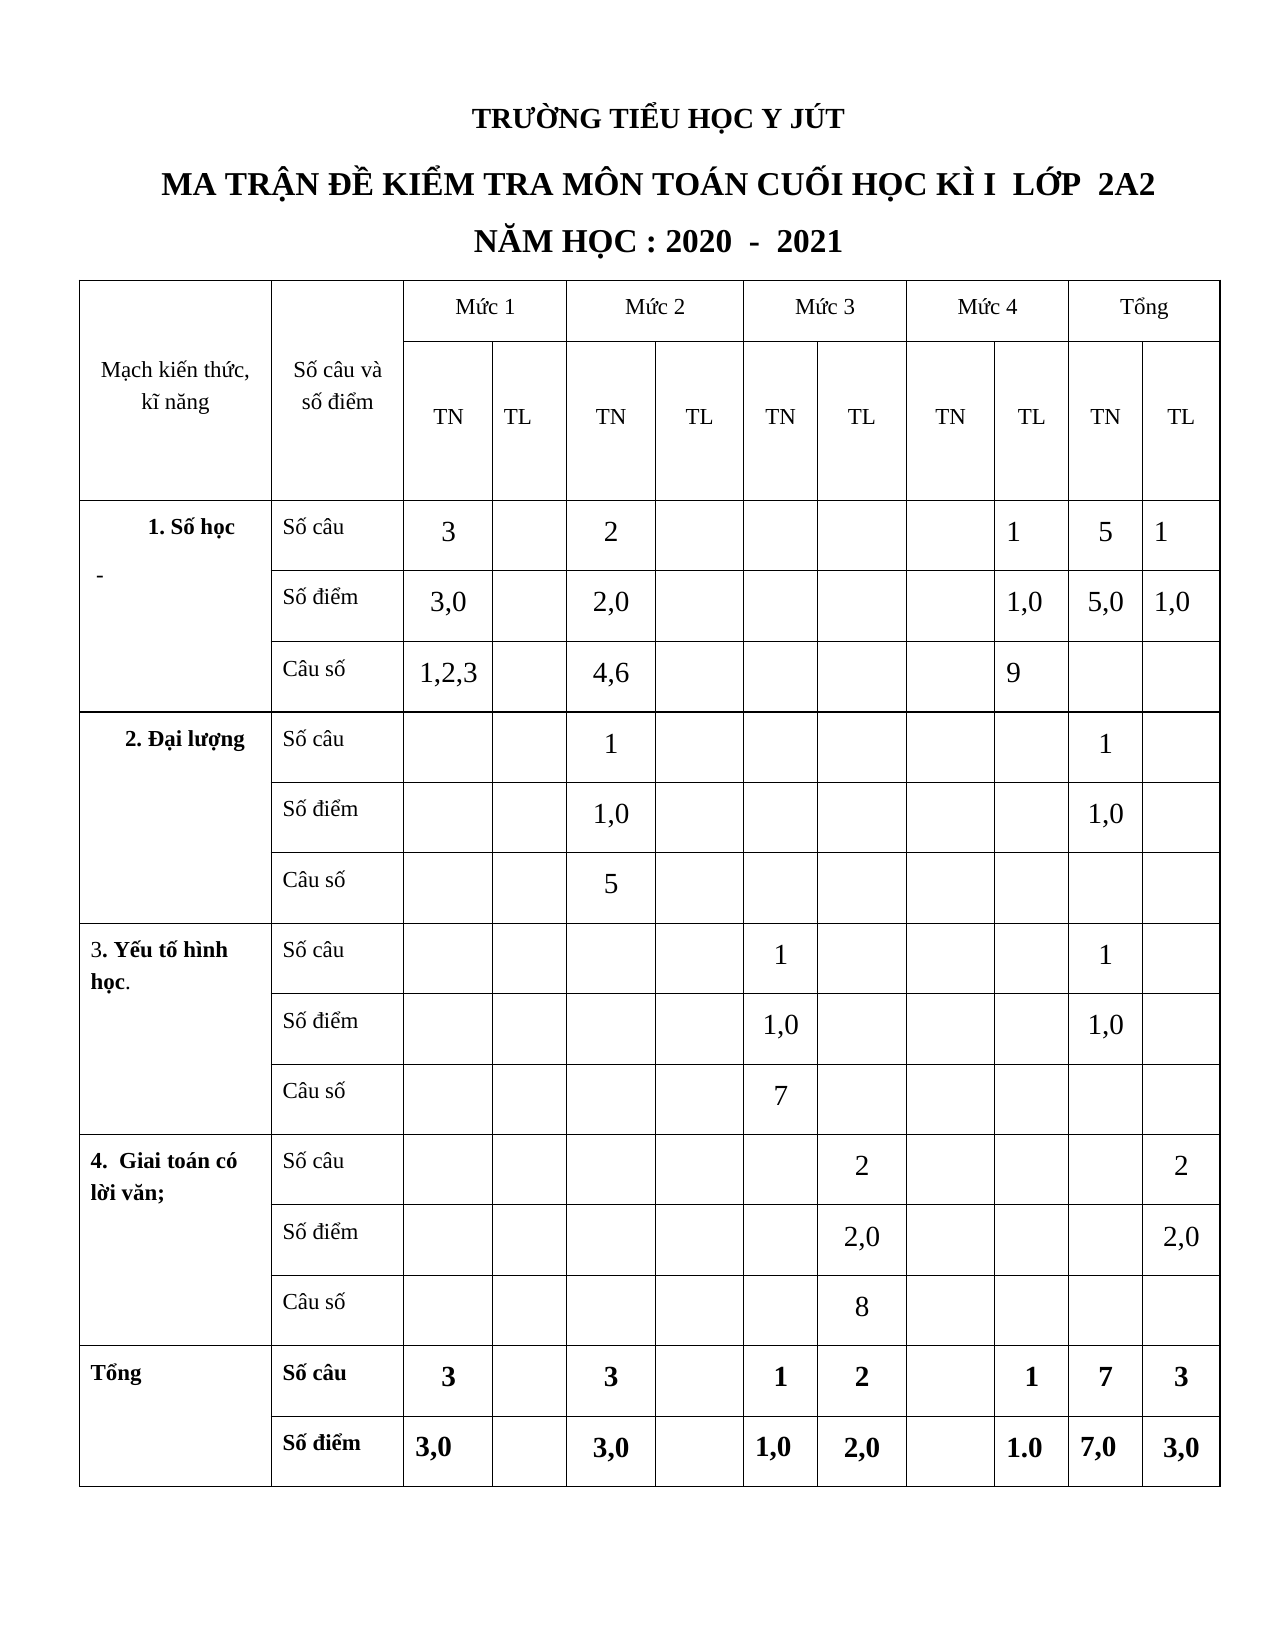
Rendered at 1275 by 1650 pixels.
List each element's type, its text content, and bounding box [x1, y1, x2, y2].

table_cell [656, 642, 743, 711]
table_cell [656, 713, 743, 782]
table_cell [1143, 783, 1219, 852]
table_cell [656, 853, 743, 923]
table_cell [907, 1135, 994, 1204]
table_cell [818, 783, 906, 852]
table_cell 3,0 [404, 1417, 492, 1486]
table_cell [818, 642, 906, 711]
subtitle MA TRẬN ĐỀ KIỂM TRA MÔN TOÁN CUỐI HỌC KÌ I LỚP 2A2 [150, 164, 1167, 202]
table_cell TL [493, 342, 566, 499]
table_cell 3,0 [1143, 1417, 1219, 1486]
table_cell [744, 783, 817, 852]
table_cell [744, 713, 817, 782]
table_cell [1143, 853, 1219, 923]
table_cell [404, 924, 492, 993]
table_cell 1 [995, 501, 1068, 570]
table_cell [1069, 642, 1142, 711]
table_cell 1 [744, 924, 817, 993]
table_cell [404, 853, 492, 923]
table_cell [995, 1135, 1068, 1204]
table_cell [404, 1276, 492, 1345]
table_cell [818, 1065, 906, 1134]
table_cell [818, 924, 906, 993]
table_cell 1. Số học - [80, 501, 271, 711]
table_cell 3 [1143, 1346, 1219, 1416]
table_cell Số câu [272, 713, 403, 782]
table_cell Số điểm [272, 571, 403, 641]
table_cell [907, 783, 994, 852]
table_header Mạch kiến thức, kĩ năng [80, 281, 271, 499]
table_cell [1143, 713, 1219, 782]
table_cell [744, 1205, 817, 1275]
table_cell 1 [744, 1346, 817, 1416]
table_cell [744, 501, 817, 570]
table_cell 1 [995, 1346, 1068, 1416]
table_cell 4. Giai toán có lời văn; [80, 1135, 271, 1345]
table_cell 2,0 [1143, 1205, 1219, 1275]
table_cell [404, 783, 492, 852]
table_cell Câu số [272, 1276, 403, 1345]
table_cell 2,0 [818, 1417, 906, 1486]
table_cell 9 [995, 642, 1068, 711]
table_header Số câu và số điểm [272, 281, 403, 499]
table_cell 1.0 [995, 1417, 1068, 1486]
table_cell [493, 1276, 566, 1345]
table_cell [1143, 924, 1219, 993]
table_cell TL [656, 342, 743, 499]
table_header Mức 3 [744, 281, 906, 341]
table_cell [1069, 1205, 1142, 1275]
table_cell [656, 1417, 743, 1486]
table_cell TN [744, 342, 817, 499]
table_cell [995, 1205, 1068, 1275]
table_cell [567, 994, 655, 1063]
table_cell 7 [1069, 1346, 1142, 1416]
table_cell Câu số [272, 1065, 403, 1134]
table_cell 3 [404, 1346, 492, 1416]
table_cell [818, 853, 906, 923]
table_cell Số câu [272, 501, 403, 570]
table_cell 3 [567, 1346, 655, 1416]
table_cell [907, 924, 994, 993]
table_cell Số điểm [272, 994, 403, 1063]
table_header Mức 1 [404, 281, 566, 341]
table_cell 8 [818, 1276, 906, 1345]
table_cell [1143, 994, 1219, 1063]
table_cell [907, 1346, 994, 1416]
table_cell Số điểm [272, 1417, 403, 1486]
table_cell [493, 642, 566, 711]
table_cell 1,2,3 [404, 642, 492, 711]
table_cell [656, 571, 743, 641]
table_cell [656, 924, 743, 993]
table_cell [404, 1205, 492, 1275]
table_cell 1,0 [567, 783, 655, 852]
table_cell [995, 1276, 1068, 1345]
table_cell [744, 1276, 817, 1345]
table_cell 1,0 [995, 571, 1068, 641]
table_cell 3 [404, 501, 492, 570]
table_cell [907, 1417, 994, 1486]
table_cell [656, 1276, 743, 1345]
table_cell [1069, 1135, 1142, 1204]
table_cell 2 [1143, 1135, 1219, 1204]
table_cell [818, 994, 906, 1063]
table_cell TL [1143, 342, 1219, 499]
table_cell [656, 1346, 743, 1416]
table_cell [907, 1205, 994, 1275]
table_cell [493, 1346, 566, 1416]
table_cell [818, 501, 906, 570]
table_cell [656, 1065, 743, 1134]
table_cell [493, 783, 566, 852]
table_cell [1143, 1065, 1219, 1134]
table_cell [656, 994, 743, 1063]
table_cell 7 [744, 1065, 817, 1134]
table_cell Số điểm [272, 783, 403, 852]
table_header Mức 2 [567, 281, 743, 341]
table_cell [493, 1135, 566, 1204]
table_cell [567, 924, 655, 993]
table_cell 2,0 [567, 571, 655, 641]
table_cell [744, 1135, 817, 1204]
table_cell [995, 924, 1068, 993]
table_cell [567, 1205, 655, 1275]
table_cell [656, 501, 743, 570]
table_cell Câu số [272, 853, 403, 923]
table_cell [493, 1417, 566, 1486]
table_cell Câu số [272, 642, 403, 711]
table_cell [907, 642, 994, 711]
table_cell 2 [818, 1135, 906, 1204]
table_cell 2 [818, 1346, 906, 1416]
table_cell Số câu [272, 1346, 403, 1416]
table_cell [567, 1065, 655, 1134]
table_cell Số điểm [272, 1205, 403, 1275]
table_cell [1143, 642, 1219, 711]
table_cell [404, 713, 492, 782]
table_cell 1,0 [1143, 571, 1219, 641]
table_cell 2,0 [818, 1205, 906, 1275]
table_cell [995, 1065, 1068, 1134]
table_cell 3,0 [404, 571, 492, 641]
table_cell [907, 994, 994, 1063]
table_cell TN [567, 342, 655, 499]
table_cell [656, 1135, 743, 1204]
table_cell [493, 994, 566, 1063]
table_cell [404, 994, 492, 1063]
table_cell 3,0 [567, 1417, 655, 1486]
table_cell [493, 713, 566, 782]
table_cell [404, 1135, 492, 1204]
table_cell 5,0 [1069, 571, 1142, 641]
text NĂM HỌC : 2020 - 2021 [150, 221, 1167, 260]
table_cell Tổng [80, 1346, 271, 1486]
table_cell [818, 571, 906, 641]
table_cell TN [907, 342, 994, 499]
table_cell [493, 853, 566, 923]
table_cell [567, 1135, 655, 1204]
table_cell 4,6 [567, 642, 655, 711]
table_cell [907, 1065, 994, 1134]
table_cell [493, 1205, 566, 1275]
table_cell TN [1069, 342, 1142, 499]
table_cell [493, 571, 566, 641]
table_cell Số câu [272, 924, 403, 993]
table_cell [907, 501, 994, 570]
table_cell TN [404, 342, 492, 499]
table_header Tổng [1069, 281, 1219, 341]
table_cell [1143, 1276, 1219, 1345]
table_cell [656, 1205, 743, 1275]
table_cell 3. Yếu tố hình học. [80, 924, 271, 1134]
table_cell [1069, 1276, 1142, 1345]
table_cell [907, 571, 994, 641]
table_cell 2. Đại lượng [80, 713, 271, 923]
table_cell 1,0 [744, 994, 817, 1063]
table_cell [995, 994, 1068, 1063]
table_cell [493, 1065, 566, 1134]
table_cell 2 [567, 501, 655, 570]
table_cell TL [818, 342, 906, 499]
table_cell [567, 1276, 655, 1345]
table_cell [744, 853, 817, 923]
table_cell 1 [1069, 713, 1142, 782]
table_cell [493, 924, 566, 993]
table_cell [995, 783, 1068, 852]
table_cell 5 [1069, 501, 1142, 570]
table_cell 5 [567, 853, 655, 923]
table_cell [818, 713, 906, 782]
table_cell [907, 713, 994, 782]
table_cell [656, 783, 743, 852]
table_cell [744, 642, 817, 711]
table_cell 1 [567, 713, 655, 782]
table_cell 1,0 [1069, 994, 1142, 1063]
table_cell 7,0 [1069, 1417, 1142, 1486]
table_cell 1 [1069, 924, 1142, 993]
table_cell [907, 853, 994, 923]
table_cell [744, 571, 817, 641]
table_cell [493, 501, 566, 570]
table_cell [995, 713, 1068, 782]
table_cell [995, 853, 1068, 923]
table_cell Số câu [272, 1135, 403, 1204]
table_cell 1 [1143, 501, 1219, 570]
table_header Mức 4 [907, 281, 1068, 341]
table_cell 1,0 [1069, 783, 1142, 852]
table_cell [1069, 853, 1142, 923]
table_cell TL [995, 342, 1068, 499]
table_cell 1,0 [744, 1417, 817, 1486]
table_cell [907, 1276, 994, 1345]
table_cell [1069, 1065, 1142, 1134]
table_cell [404, 1065, 492, 1134]
subtitle TRƯỜNG TIỂU HỌC Y JÚT [150, 101, 1167, 135]
